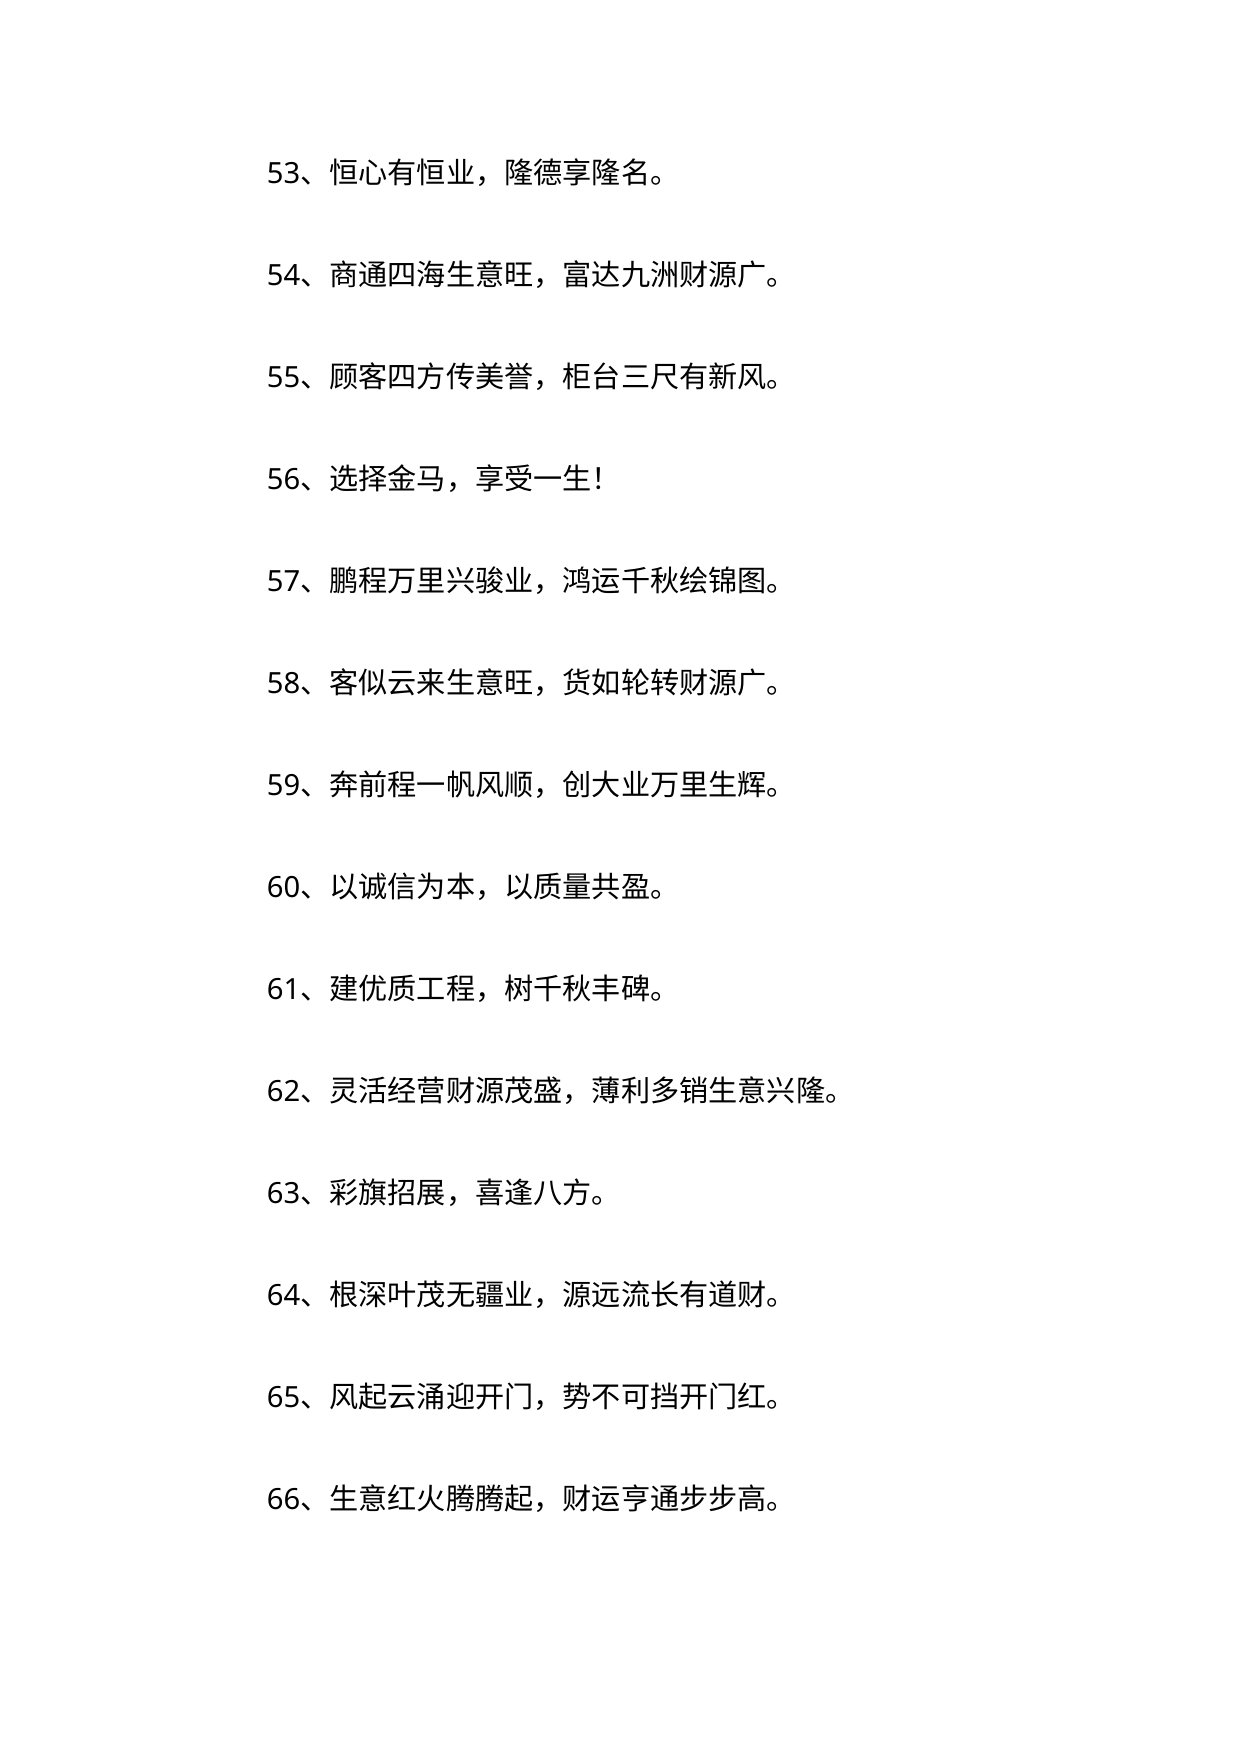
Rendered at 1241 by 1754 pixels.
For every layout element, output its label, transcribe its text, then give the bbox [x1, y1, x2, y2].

text 66、生意红火腾腾起，财运亨通步步高。 [150, 1476, 1090, 1518]
text 56、选择金马，享受一生！ [150, 456, 1090, 498]
text 62、灵活经营财源茂盛，薄利多销生意兴隆。 [150, 1068, 1090, 1110]
text 59、奔前程一帆风顺，创大业万里生辉。 [150, 762, 1090, 804]
text 61、建优质工程，树千秋丰碑。 [150, 966, 1090, 1008]
text 64、根深叶茂无疆业，源远流长有道财。 [150, 1272, 1090, 1314]
text 55、顾客四方传美誉，柜台三尺有新风。 [150, 354, 1090, 396]
text 60、以诚信为本，以质量共盈。 [150, 864, 1090, 906]
text 53、恒心有恒业，隆德享隆名。 [150, 150, 1090, 192]
text 63、彩旗招展，喜逢八方。 [150, 1170, 1090, 1212]
text 58、客似云来生意旺，货如轮转财源广。 [150, 660, 1090, 702]
text 65、风起云涌迎开门，势不可挡开门红。 [150, 1374, 1090, 1416]
text 57、鹏程万里兴骏业，鸿运千秋绘锦图。 [150, 558, 1090, 600]
text 54、商通四海生意旺，富达九洲财源广。 [150, 252, 1090, 294]
